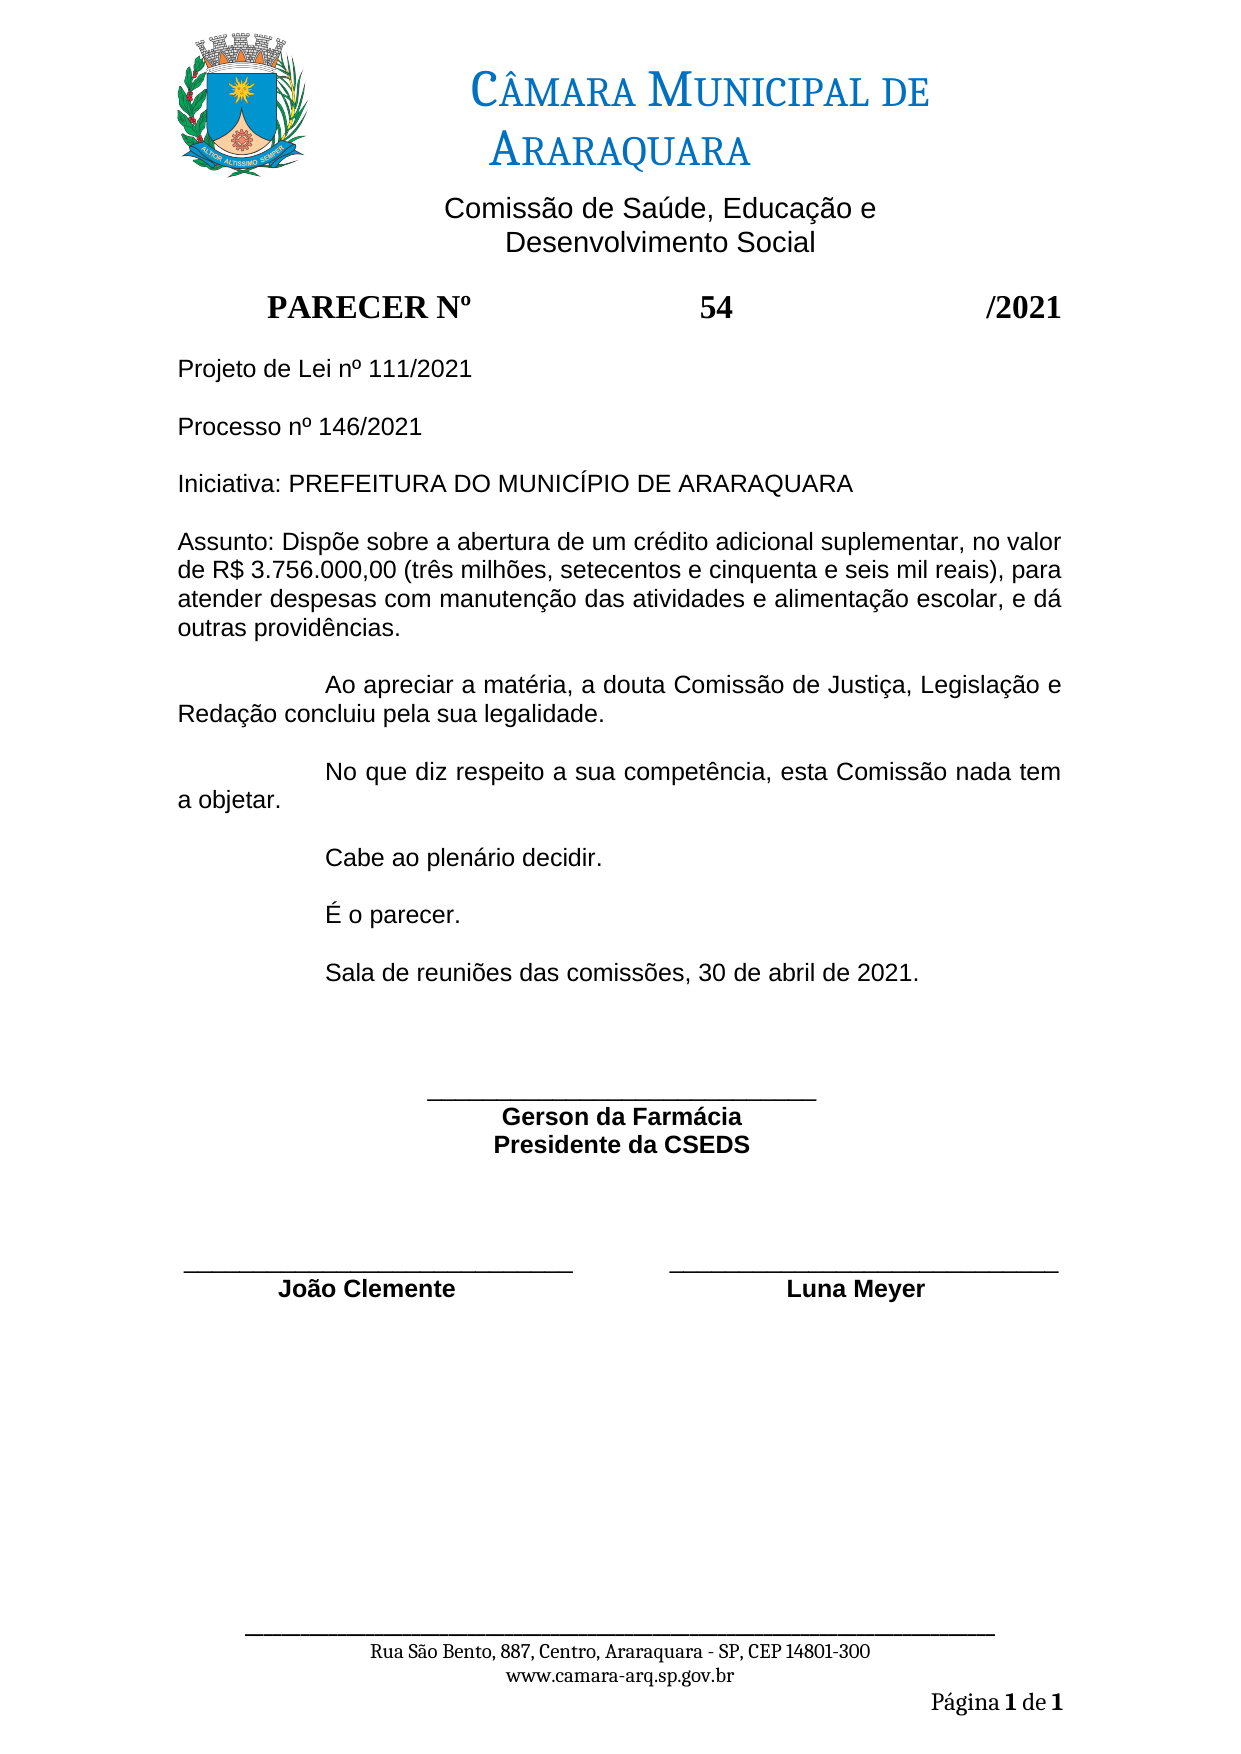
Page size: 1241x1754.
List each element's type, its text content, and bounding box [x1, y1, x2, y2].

table_header PARECER Nº [236, 287, 502, 326]
text Cabe ao plenário decidir. [177, 843, 1063, 872]
table_header 54 [502, 287, 930, 326]
text João Clemente Luna Meyer [181, 1274, 1063, 1303]
text ____________________________ ____________________________ [181, 1246, 1063, 1274]
text No que diz respeito a sua competência, esta Comissão nada tem a objetar. [177, 757, 1063, 814]
text Iniciativa: PREFEITURA DO MUNICÍPIO DE ARARAQUARA [177, 469, 1063, 498]
text Assunto: Dispõe sobre a abertura de um crédito adicional suplementar, no valor de R$ 3.756.000,00 (três milhões, setecentos e cinquenta e seis mil reais), para atender despesas com manutenção das atividades e alimentação escolar, e dá outras providências. [177, 527, 1063, 642]
text Gerson da Farmácia [181, 1102, 1063, 1131]
text Presidente da CSEDS [181, 1131, 1063, 1159]
text Processo nº 146/2021 [177, 412, 1063, 441]
picture [177, 33, 309, 178]
text É o parecer. [177, 901, 1063, 929]
text Sala de reuniões das comissões, 30 de abril de 2021. [251, 958, 1063, 987]
text Ao apreciar a matéria, a douta Comissão de Justiça, Legislação e Redação concluiu pela sua legalidade. [177, 671, 1063, 728]
text Projeto de Lei nº 111/2021 [177, 354, 1063, 383]
table_header /2021 [930, 287, 1117, 326]
text ____________________________ [181, 1073, 1063, 1102]
